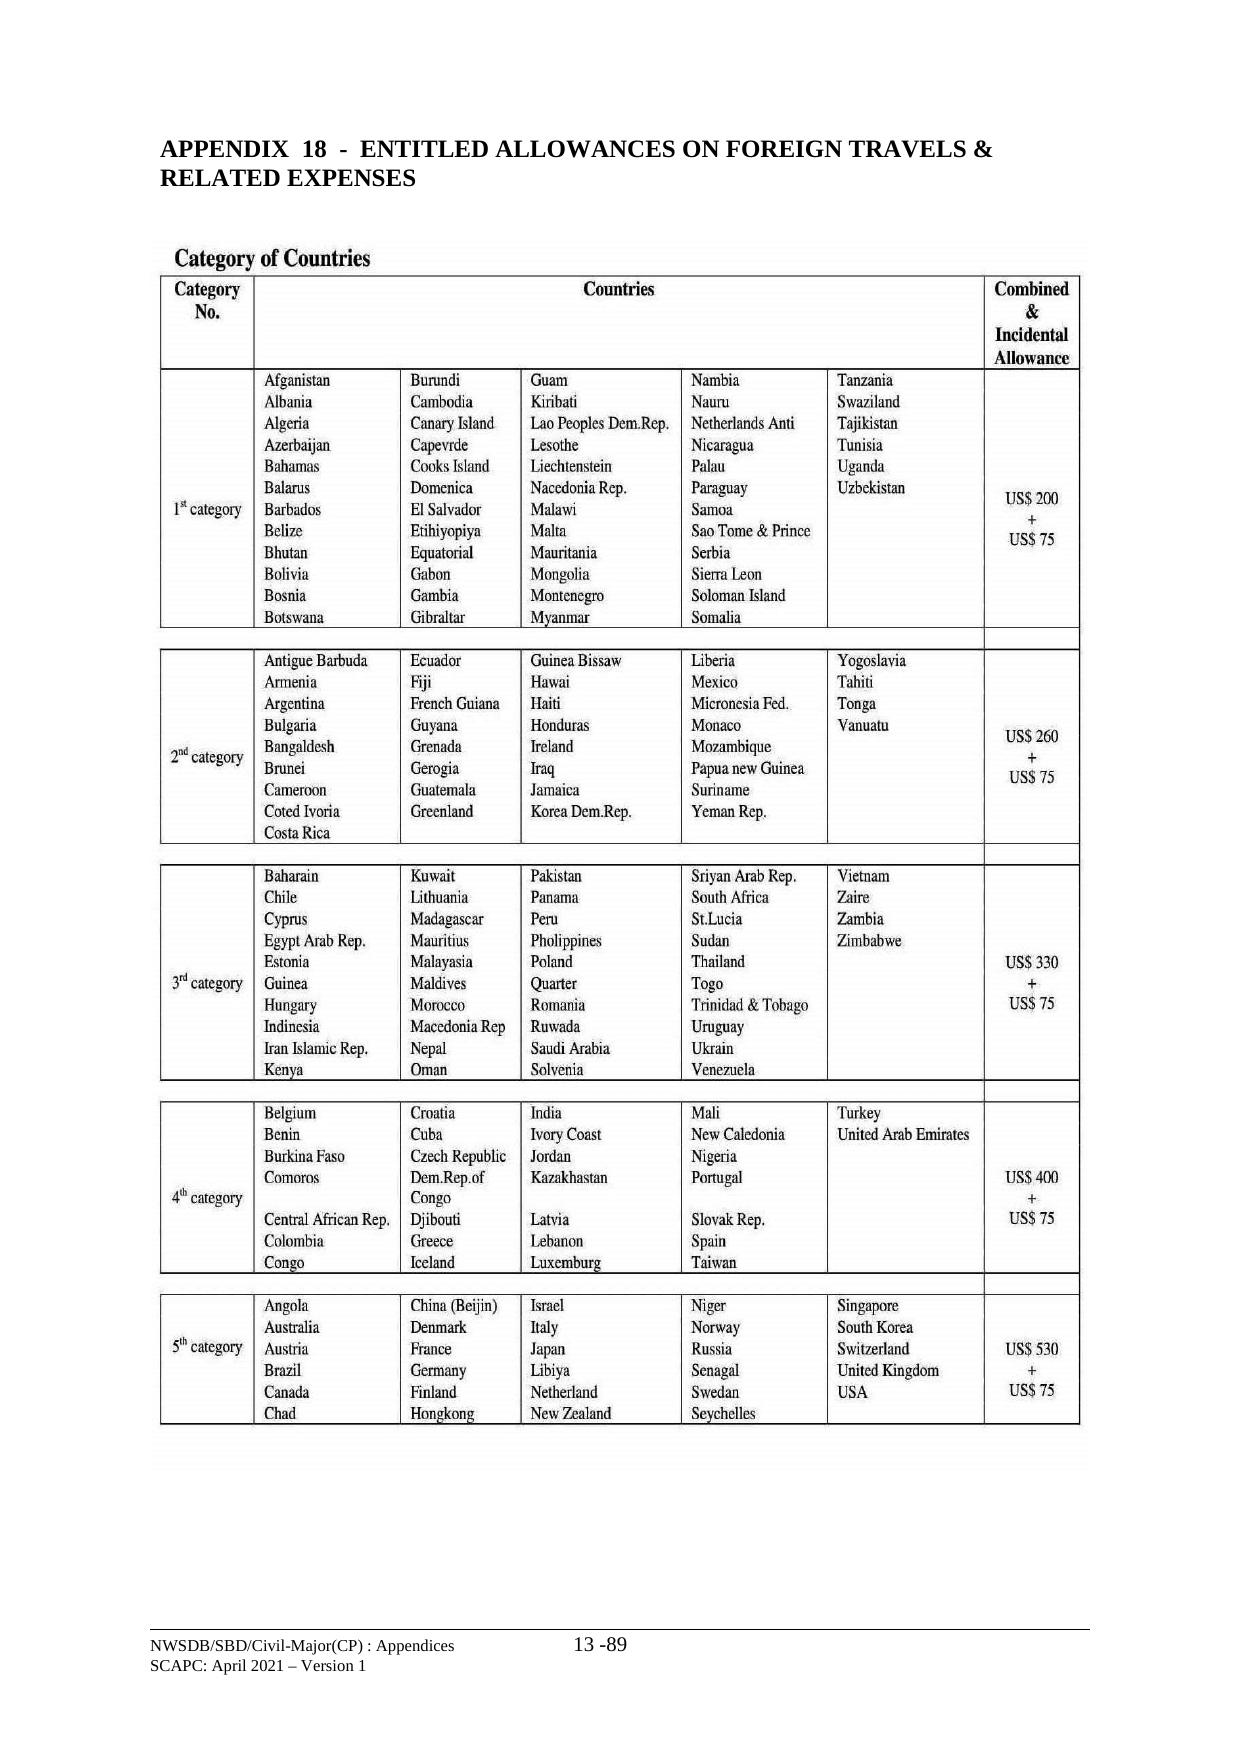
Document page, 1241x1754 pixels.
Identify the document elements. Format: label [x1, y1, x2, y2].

picture [150, 236, 1091, 1474]
